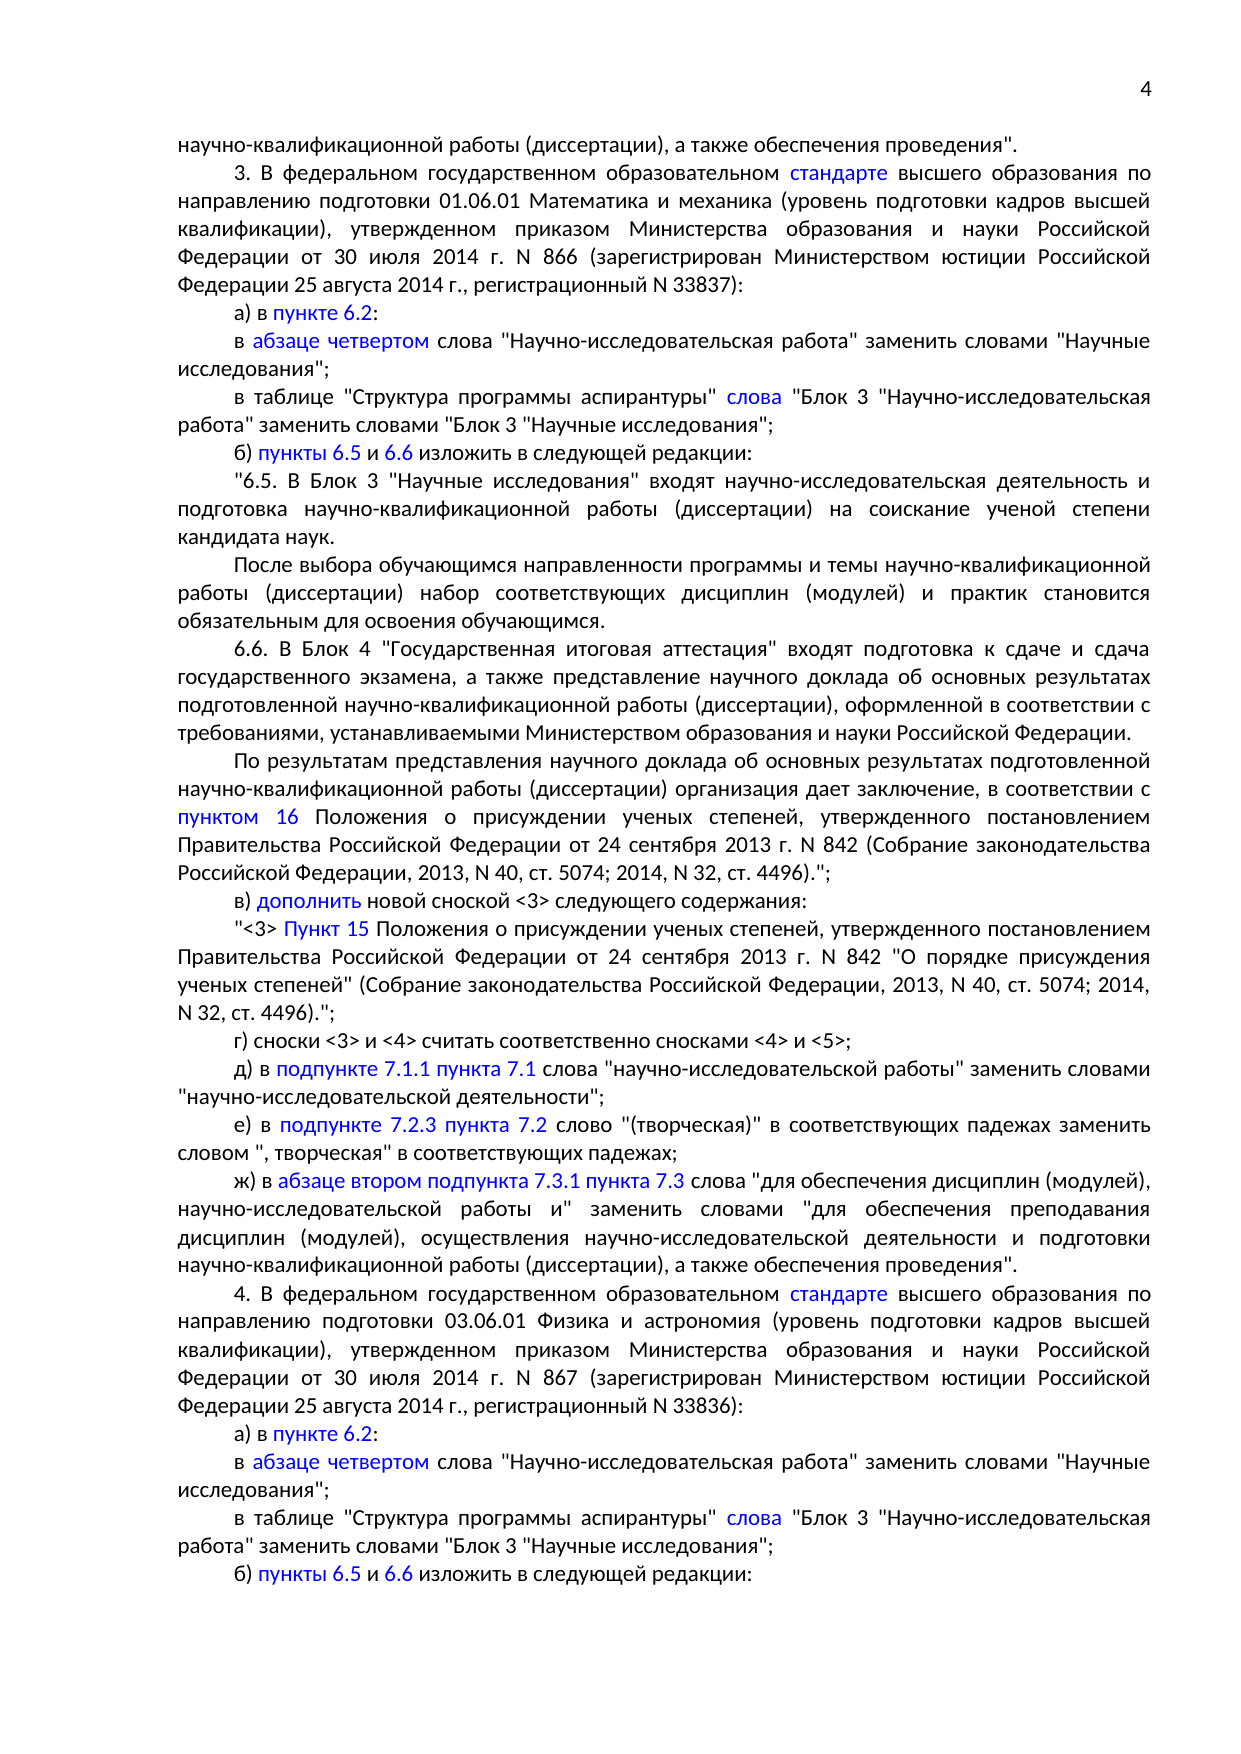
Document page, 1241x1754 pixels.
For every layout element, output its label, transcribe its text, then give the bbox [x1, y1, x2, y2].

text После выбора обучающимся направленности программы и темы научно-квалификационной работы (диссертации) набор соответствующих дисциплин (модулей) и практик становится обязательным для освоения обучающимся. [177, 550, 1152, 634]
text г) сноски <3> и <4> считать соответственно сносками <4> и <5>; [177, 1026, 1152, 1054]
text в таблице "Структура программы аспирантуры" слова "Блок 3 "Научно-исследовательская работа" заменить словами "Блок 3 "Научные исследования"; [177, 1503, 1152, 1559]
text 4. В федеральном государственном образовательном стандарте высшего образования по направлению подготовки 03.06.01 Физика и астрономия (уровень подготовки кадров высшей квалификации), утвержденном приказом Министерства образования и науки Российской Федерации от 30 июля 2014 г. N 867 (зарегистрирован Министерством юстиции Российской Федерации 25 августа 2014 г., регистрационный N 33836): [177, 1279, 1152, 1419]
text "<3> Пункт 15 Положения о присуждении ученых степеней, утвержденного постановлением Правительства Российской Федерации от 24 сентября 2013 г. N 842 "О порядке присуждения ученых степеней" (Собрание законодательства Российской Федерации, 2013, N 40, ст. 5074; 2014, N 32, ст. 4496)."; [177, 914, 1152, 1026]
text в) дополнить новой сноской <3> следующего содержания: [177, 886, 1152, 914]
text б) пункты 6.5 и 6.6 изложить в следующей редакции: [177, 438, 1152, 466]
text б) пункты 6.5 и 6.6 изложить в следующей редакции: [177, 1559, 1152, 1587]
text в абзаце четвертом слова "Научно-исследовательская работа" заменить словами "Научные исследования"; [177, 326, 1152, 382]
text 6.6. В Блок 4 "Государственная итоговая аттестация" входят подготовка к сдаче и сдача государственного экзамена, а также представление научного доклада об основных результатах подготовленной научно-квалификационной работы (диссертации), оформленной в соответствии с требованиями, устанавливаемыми Министерством образования и науки Российской Федерации. [177, 634, 1152, 746]
text а) в пункте 6.2: [177, 1419, 1152, 1447]
text е) в подпункте 7.2.3 пункта 7.2 слово "(творческая)" в соответствующих падежах заменить словом ", творческая" в соответствующих падежах; [177, 1111, 1152, 1167]
text в таблице "Структура программы аспирантуры" слова "Блок 3 "Научно-исследовательская работа" заменить словами "Блок 3 "Научные исследования"; [177, 382, 1152, 438]
text в абзаце четвертом слова "Научно-исследовательская работа" заменить словами "Научные исследования"; [177, 1447, 1152, 1503]
text 3. В федеральном государственном образовательном стандарте высшего образования по направлению подготовки 01.06.01 Математика и механика (уровень подготовки кадров высшей квалификации), утвержденном приказом Министерства образования и науки Российской Федерации от 30 июля 2014 г. N 866 (зарегистрирован Министерством юстиции Российской Федерации 25 августа 2014 г., регистрационный N 33837): [177, 158, 1152, 298]
text "6.5. В Блок 3 "Научные исследования" входят научно-исследовательская деятельность и подготовка научно-квалификационной работы (диссертации) на соискание ученой степени кандидата наук. [177, 466, 1152, 550]
text д) в подпункте 7.1.1 пункта 7.1 слова "научно-исследовательской работы" заменить словами "научно-исследовательской деятельности"; [177, 1054, 1152, 1111]
text По результатам представления научного доклада об основных результатах подготовленной научно-квалификационной работы (диссертации) организация дает заключение, в соответствии с пунктом 16 Положения о присуждении ученых степеней, утвержденного постановлением Правительства Российской Федерации от 24 сентября 2013 г. N 842 (Собрание законодательства Российской Федерации, 2013, N 40, ст. 5074; 2014, N 32, ст. 4496)."; [177, 746, 1152, 886]
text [177, 130, 1152, 158]
text а) в пункте 6.2: [177, 298, 1152, 326]
